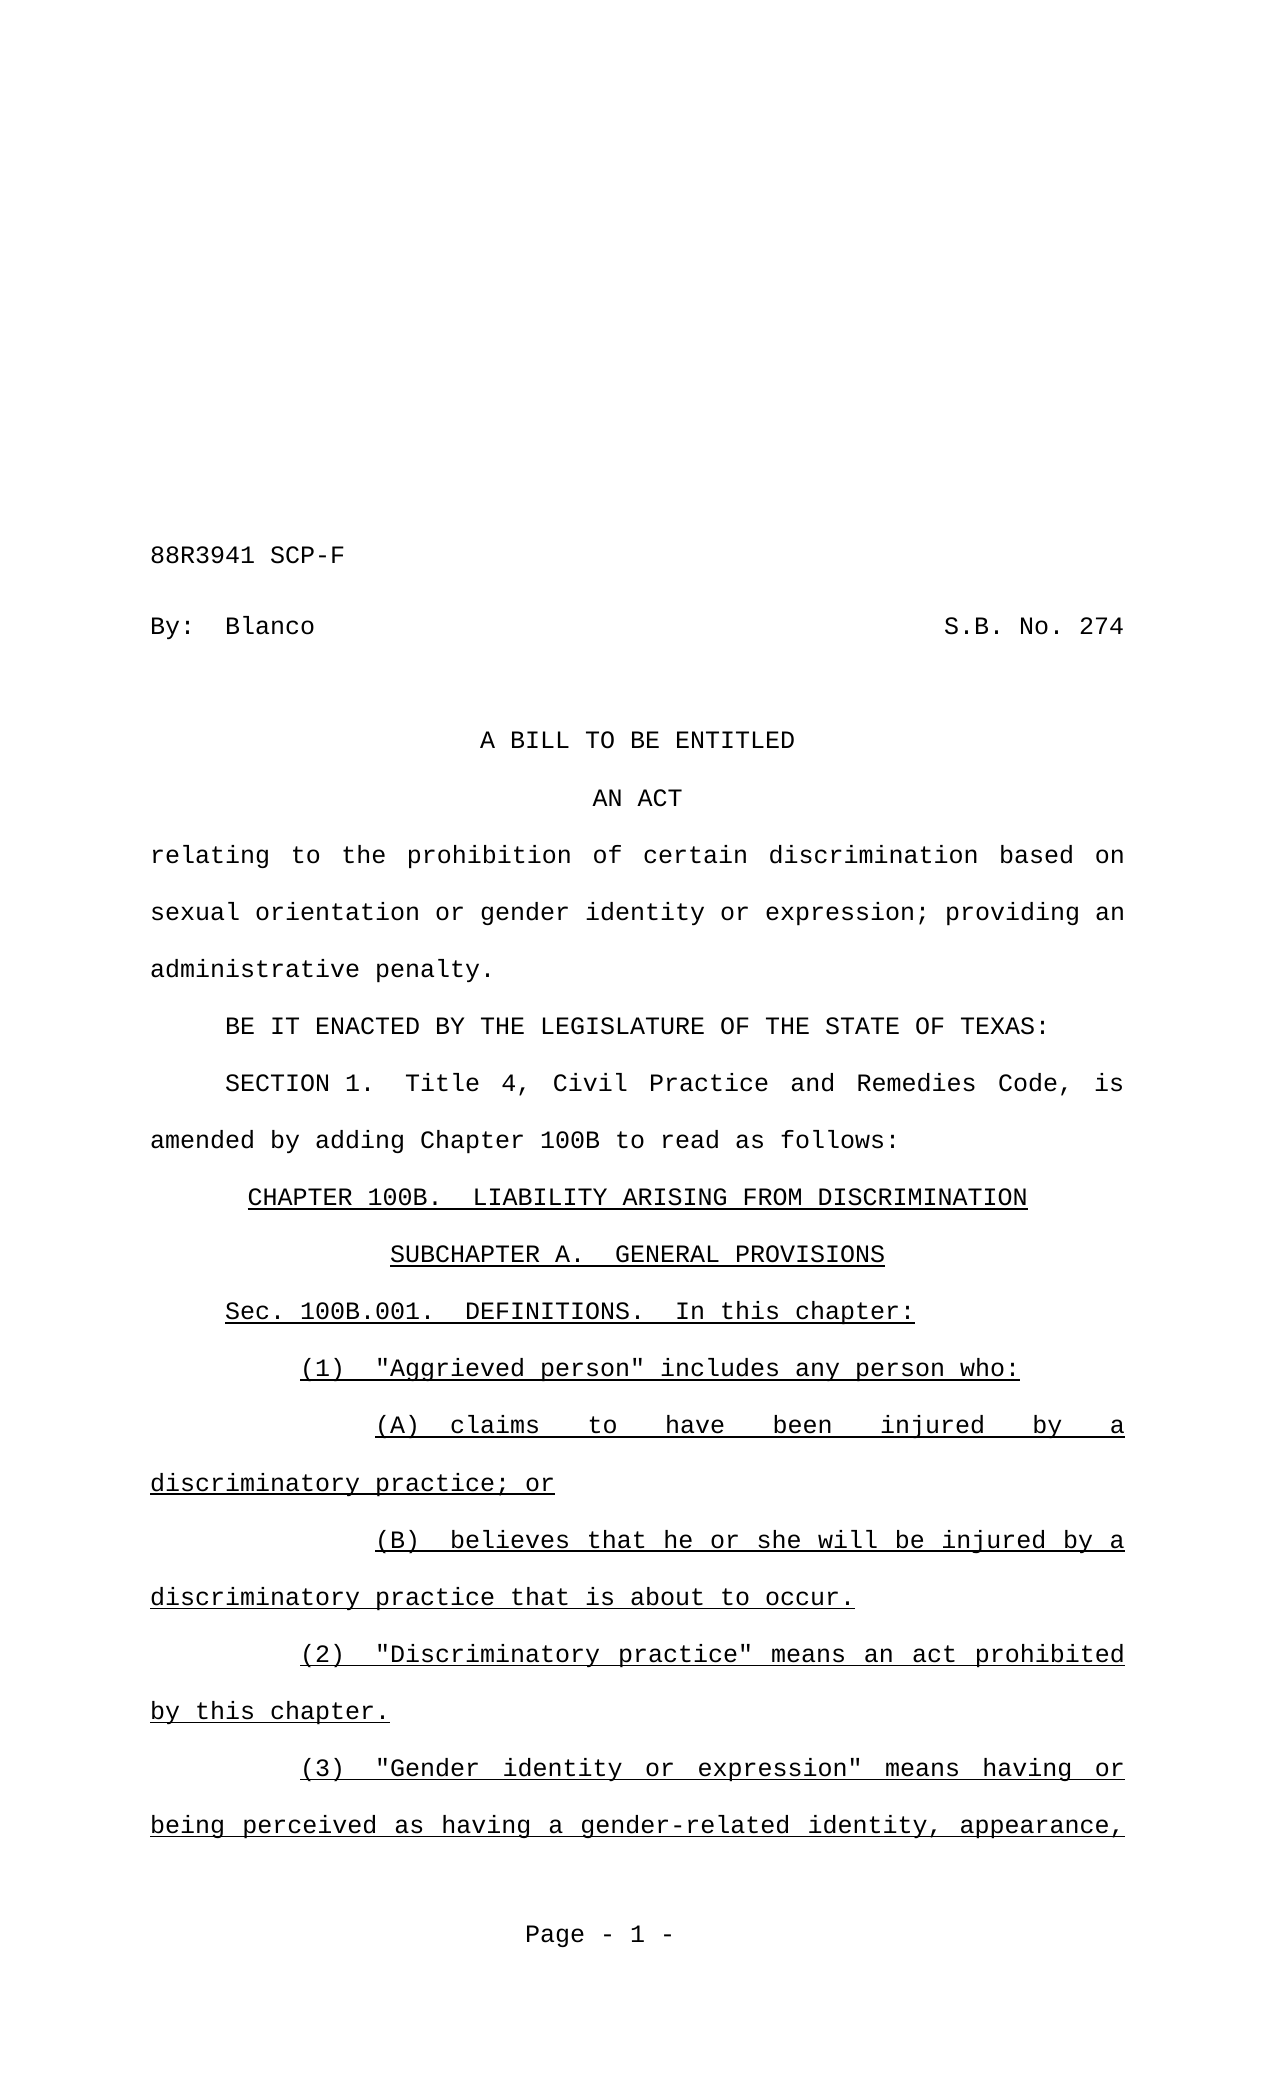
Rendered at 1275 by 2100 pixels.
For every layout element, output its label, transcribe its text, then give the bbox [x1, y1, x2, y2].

text CHAPTER 100B. LIABILITY ARISING FROM DISCRIMINATION [150, 1184, 1125, 1213]
text SECTION 1. Title 4, Civil Practice and Remedies Code, is amended by adding Chapter 100B to read as follows: [150, 1070, 1125, 1156]
text (1) "Aggrieved person" includes any person who: [150, 1356, 1125, 1384]
text AN ACT [150, 785, 1125, 813]
text 88R3941 SCP-F [150, 542, 1125, 571]
text (B) believes that he or she will be injured by a discriminatory practice that is about to occur. [150, 1527, 1125, 1613]
text By: Blanco S.B. No. 274 [150, 614, 1125, 642]
text (A) claims to have been injured by a discriminatory practice; or [150, 1413, 1125, 1498]
text (2) "Discriminatory practice" means an act prohibited by this chapter. [150, 1641, 1125, 1727]
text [150, 1755, 1125, 1836]
text A BILL TO BE ENTITLED [150, 728, 1125, 756]
text Sec. 100B.001. DEFINITIONS. In this chapter: [150, 1299, 1125, 1327]
text relating to the prohibition of certain discrimination based on sexual orientation or gender identity or expression; providing an administrative penalty. [150, 842, 1125, 985]
text SUBCHAPTER A. GENERAL PROVISIONS [150, 1242, 1125, 1270]
text BE IT ENACTED BY THE LEGISLATURE OF THE STATE OF TEXAS: [150, 1013, 1125, 1042]
